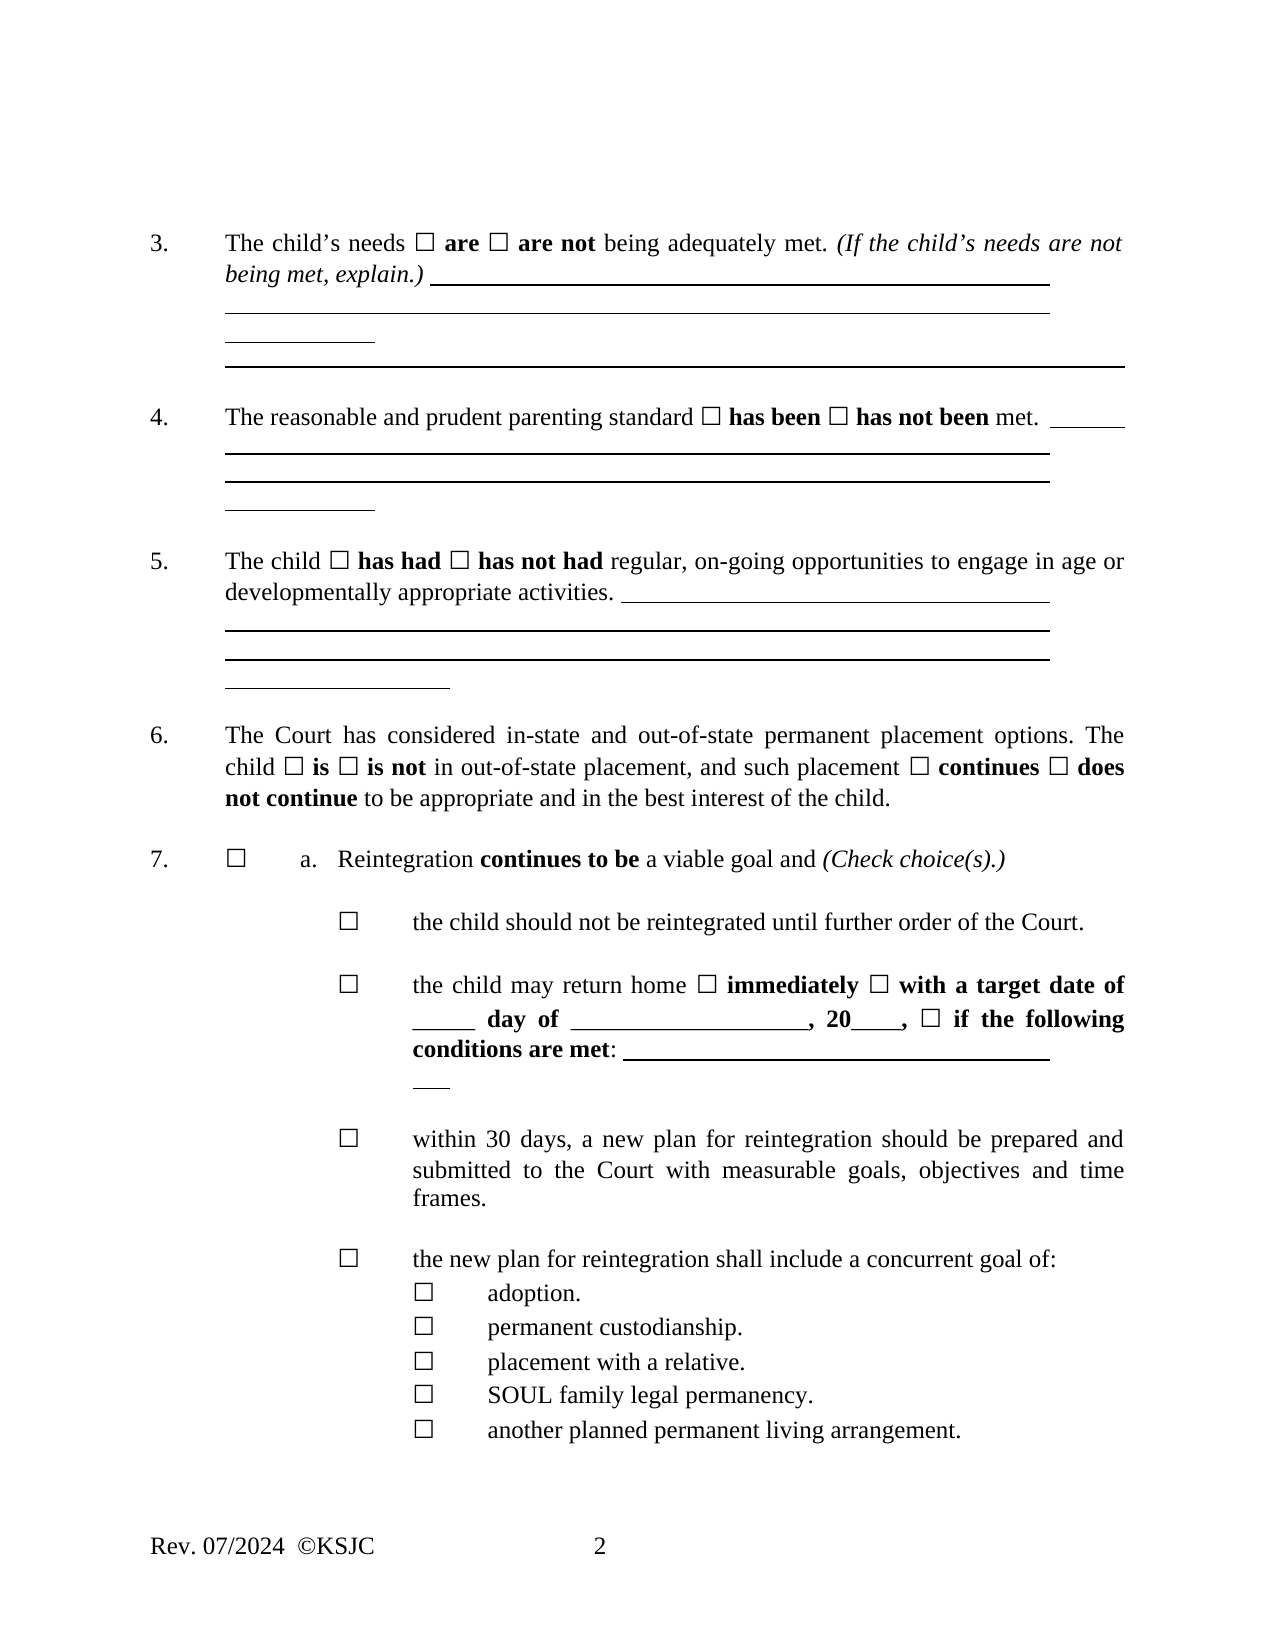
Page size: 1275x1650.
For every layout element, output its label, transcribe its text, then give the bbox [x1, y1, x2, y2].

text 3. The child’s needs ☐ are ☐ are not being adequately met. (If the child’s needs are not being met, explain.) [150, 225, 1125, 345]
text 7. ☐ a. Reintegration continues to be a viable goal and (Check choice(s).) [150, 841, 1125, 875]
text 6. The Court has considered in-state and out-of-state permanent placement options. The child ☐ is ☐ is not in out-of-state placement, and such placement ☐ continues ☐ does not continue to be appropriate and in the best interest of the child. [150, 720, 1125, 812]
text ☐ another planned permanent living arrangement. [412, 1411, 1125, 1445]
text ☐ permanent custodianship. [412, 1309, 1125, 1343]
text ☐ the child should not be reintegrated until further order of the Court. [337, 903, 1125, 937]
text ☐ the new plan for reintegration shall include a concurrent goal of: [337, 1241, 1125, 1275]
text ☐ within 30 days, a new plan for reintegration should be prepared and submitted to the Court with measurable goals, objectives and time frames. [337, 1121, 1125, 1212]
text ☐ the child may return home ☐ immediately ☐ with a target date of _____ day of ___________________, 20____, ☐ if the following conditions are met: [337, 966, 1125, 1092]
text ☐ SOUL family legal permanency. [412, 1377, 1125, 1411]
text ☐ adoption. [412, 1275, 1125, 1309]
text 4. The reasonable and prudent parenting standard ☐ has been ☐ has not been met. [150, 398, 1125, 432]
text 5. The child ☐ has had ☐ has not had regular, on-going opportunities to engage in age or developmentally appropriate activities. [150, 542, 1125, 692]
text ☐ placement with a relative. [412, 1343, 1125, 1377]
